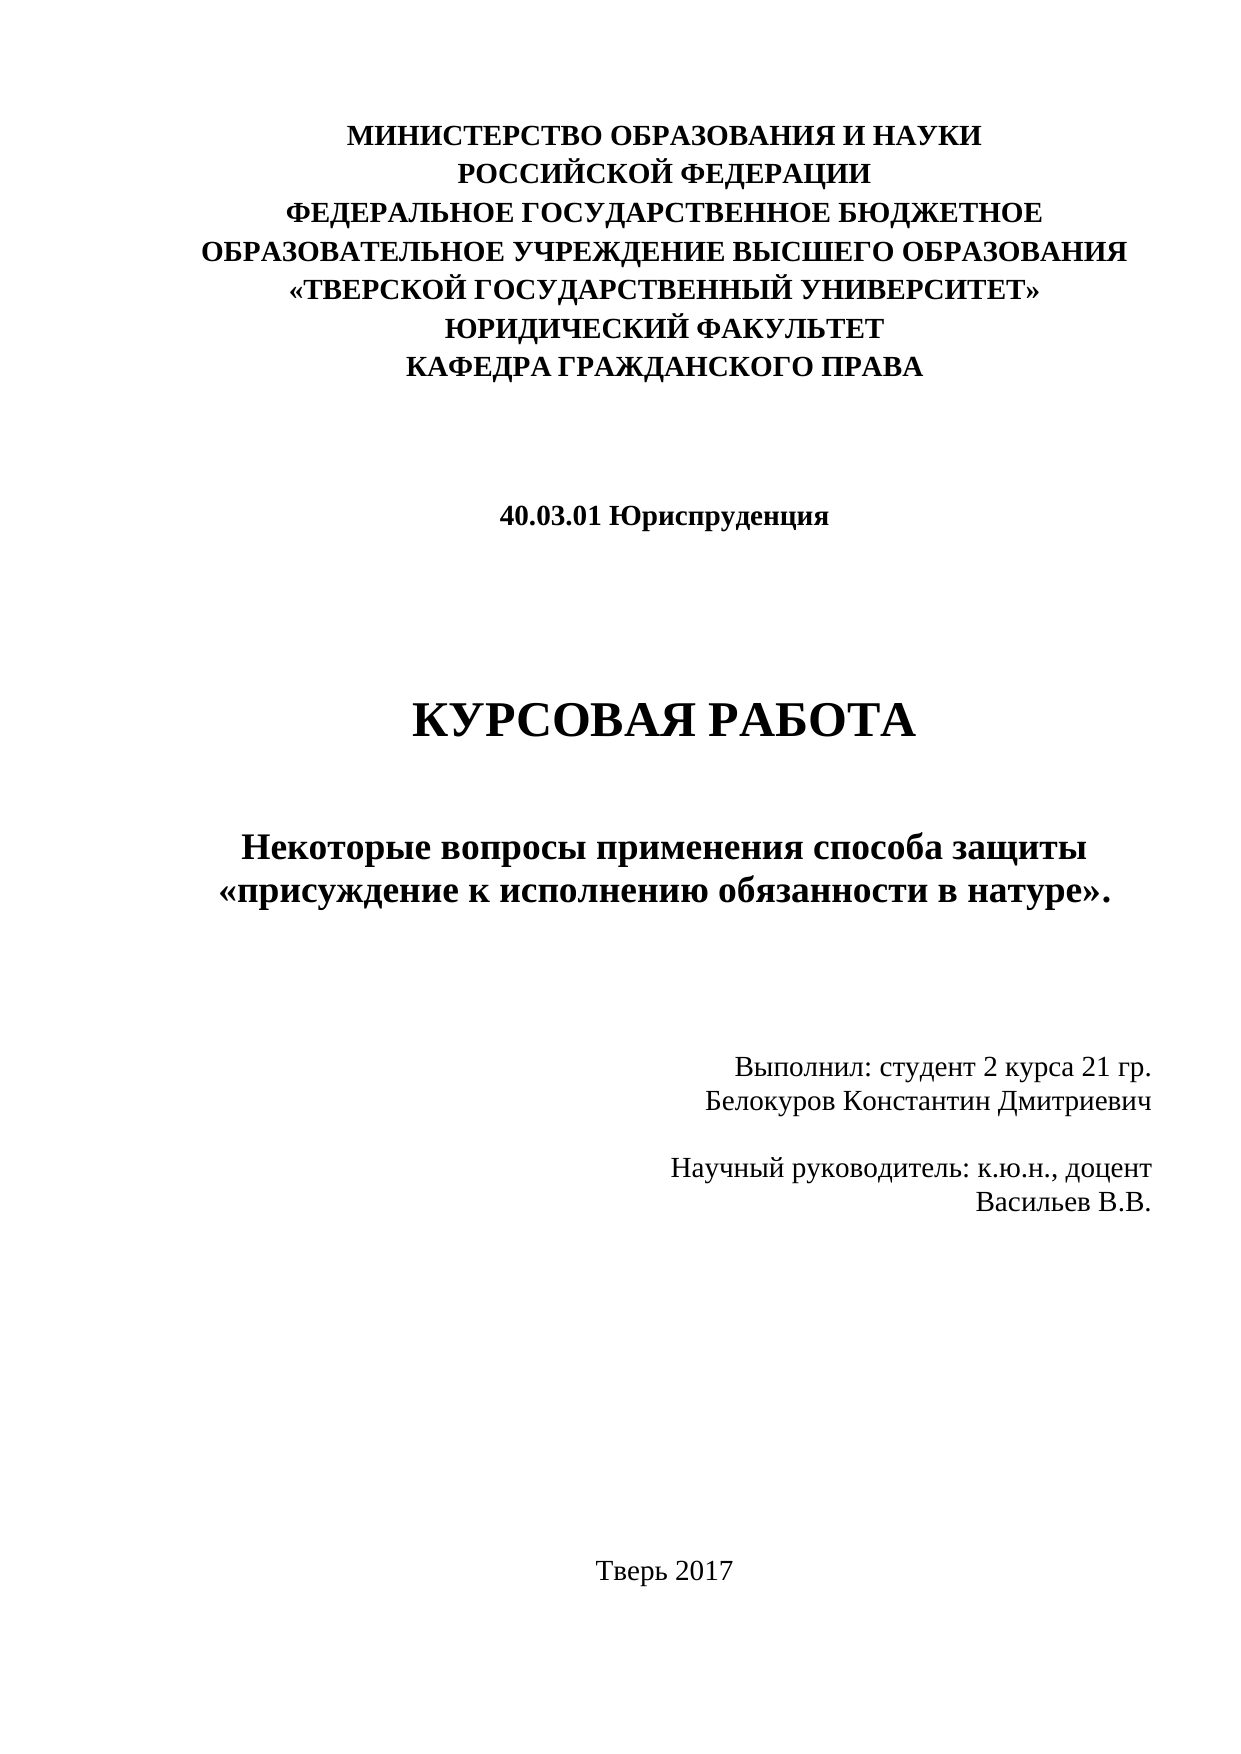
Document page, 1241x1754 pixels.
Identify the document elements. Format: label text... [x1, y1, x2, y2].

text ФЕДЕРАЛЬНОЕ ГОСУДАРСТВЕННОЕ БЮДЖЕТНОЕ ОБРАЗОВАТЕЛЬНОЕ УЧРЕЖДЕНИЕ ВЫСШЕГО ОБРАЗОВАНИЯ [177, 195, 1152, 267]
text Васильев В.В. [177, 1184, 1152, 1217]
text РОССИЙСКОЙ ФЕДЕРАЦИИ [177, 157, 1152, 190]
text 40.03.01 Юриспруденция [177, 498, 1152, 532]
text Некоторые вопросы применения способа защиты «присуждение к исполнению обязанности в натуре». [177, 824, 1152, 911]
text МИНИСТЕРСТВО ОБРАЗОВАНИЯ И НАУКИ [177, 118, 1152, 152]
text «ТВЕРСКОЙ ГОСУДАРСТВЕННЫЙ УНИВЕРСИТЕТ» [177, 272, 1152, 306]
text Научный руководитель: к.ю.н., доцент [177, 1150, 1152, 1184]
text Выполнил: студент 2 курса 21 гр. [177, 1049, 1152, 1083]
text КУРСОВАЯ РАБОТА [177, 690, 1152, 748]
text ЮРИДИЧЕСКИЙ ФАКУЛЬТЕТ [177, 311, 1152, 344]
text Белокуров Константин Дмитриевич [177, 1083, 1152, 1117]
text Тверь 2017 [177, 1553, 1152, 1586]
text КАФЕДРА ГРАЖДАНСКОГО ПРАВА [177, 349, 1152, 383]
